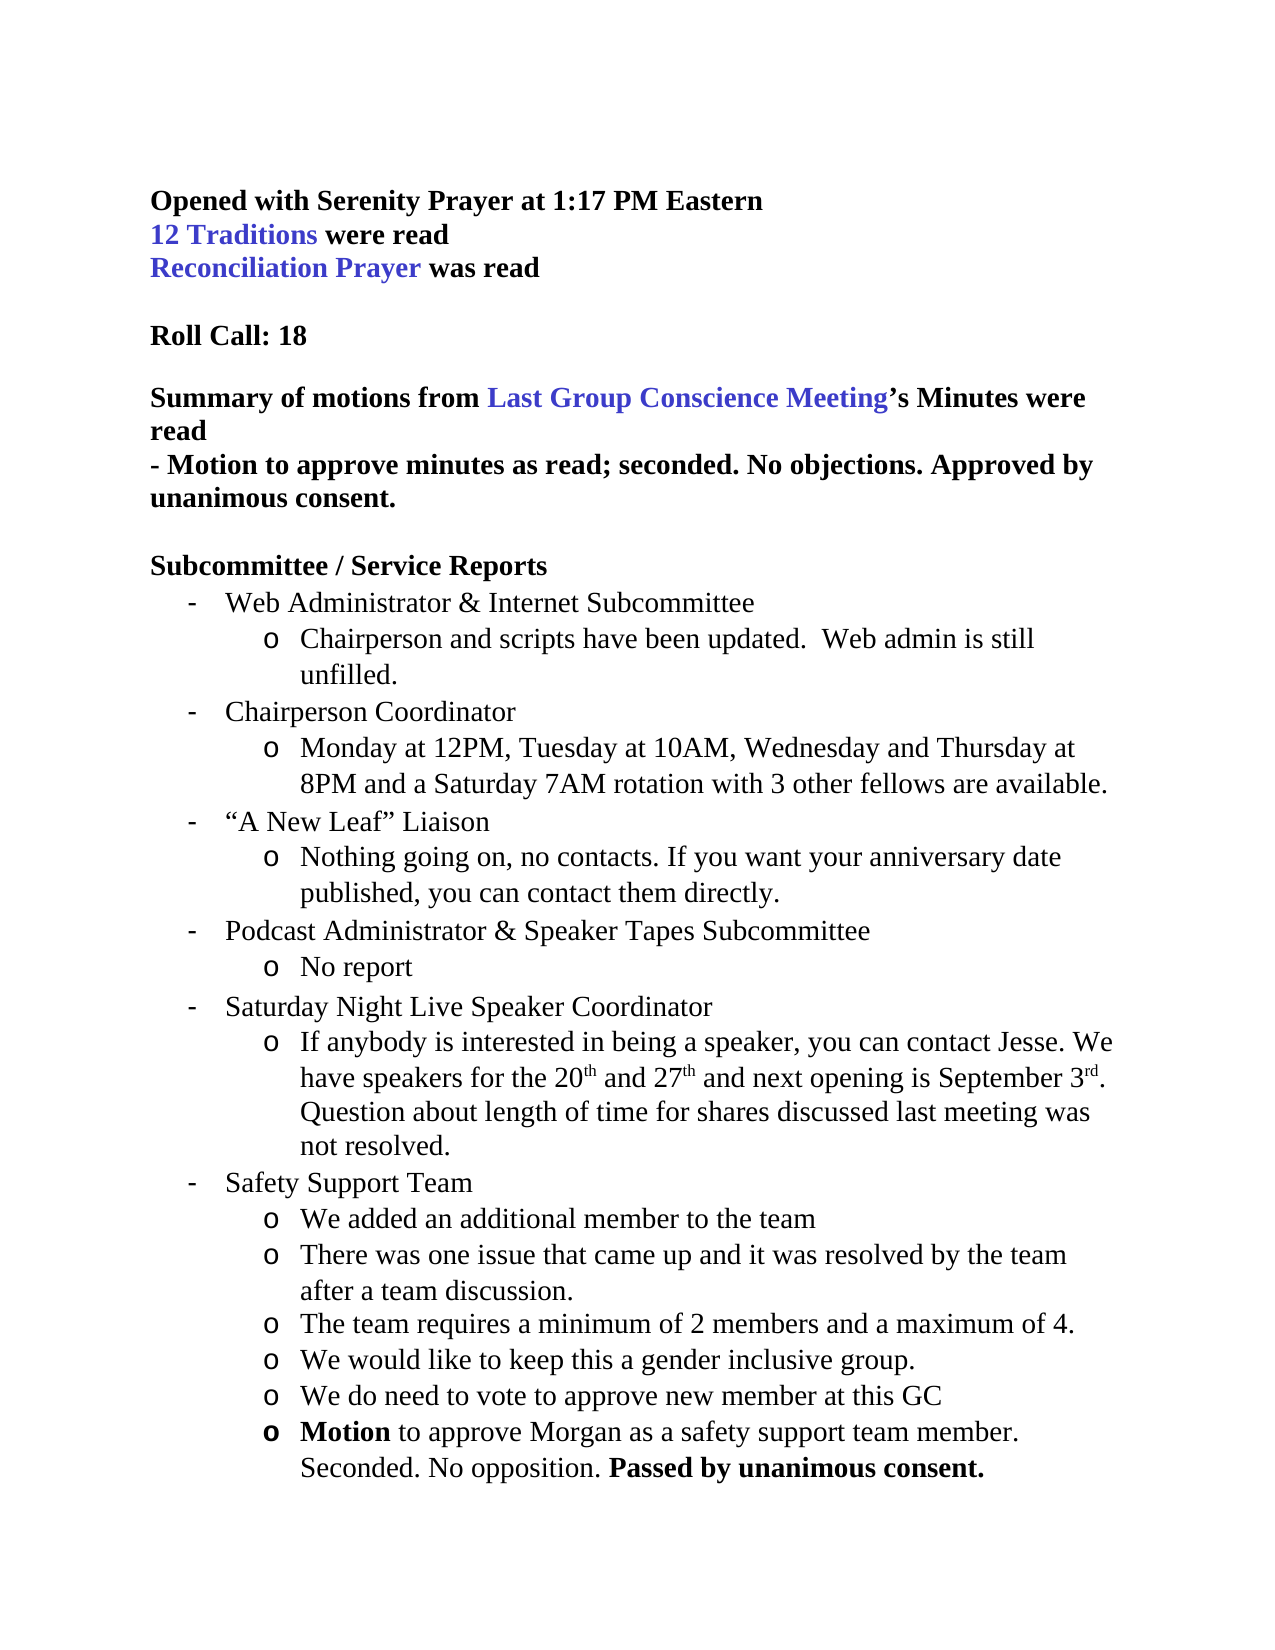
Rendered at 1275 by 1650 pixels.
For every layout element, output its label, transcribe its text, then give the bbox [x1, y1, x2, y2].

text Summary of motions from Last Group Conscience Meeting’s Minutes were read [150, 380, 1125, 447]
text 12 Traditions were read [150, 217, 1125, 251]
text - Motion to approve minutes as read; seconded. No objections. Approved by unanimous consent. [150, 447, 1125, 514]
list Saturday Night Live Speaker Coordinator [187, 985, 1125, 1024]
list “A New Leaf” Liaison [187, 800, 1125, 839]
text Roll Call: 18 [150, 284, 1125, 380]
list No report [262, 949, 1125, 985]
list If anybody is interested in being a speaker, you can contact Jesse. We have speakers for the 20th and 27th and next opening is September 3rd. Question about length of time for shares discussed last meeting was not resolved. [262, 1024, 1125, 1161]
list The team requires a minimum of 2 members and a maximum of 4. [262, 1306, 1125, 1342]
list Chairperson and scripts have been updated. Web admin is still unfilled. [262, 621, 1125, 691]
list We do need to vote to approve new member at this GC [262, 1378, 1125, 1414]
text Reconciliation Prayer was read [150, 251, 1125, 284]
list Web Administrator & Internet Subcommittee [187, 581, 1125, 621]
text Subcommittee / Service Reports [150, 548, 1125, 581]
list Podcast Administrator & Speaker Tapes Subcommittee [187, 909, 1125, 949]
text Opened with Serenity Prayer at 1:17 PM Eastern [150, 183, 1125, 217]
list Chairperson Coordinator [187, 691, 1125, 730]
list Safety Support Team [187, 1161, 1125, 1201]
list There was one issue that came up and it was resolved by the team after a team discussion. [262, 1237, 1125, 1306]
list We added an additional member to the team [262, 1201, 1125, 1237]
list We would like to keep this a gender inclusive group. [262, 1342, 1125, 1378]
list Nothing going on, no contacts. If you want your anniversary date published, you can contact them directly. [262, 839, 1125, 909]
list Motion to approve Morgan as a safety support team member. Seconded. No opposition. Passed by unanimous consent. [262, 1414, 1125, 1484]
list Monday at 12PM, Tuesday at 10AM, Wednesday and Thursday at 8PM and a Saturday 7AM rotation with 3 other fellows are available. [262, 730, 1125, 800]
